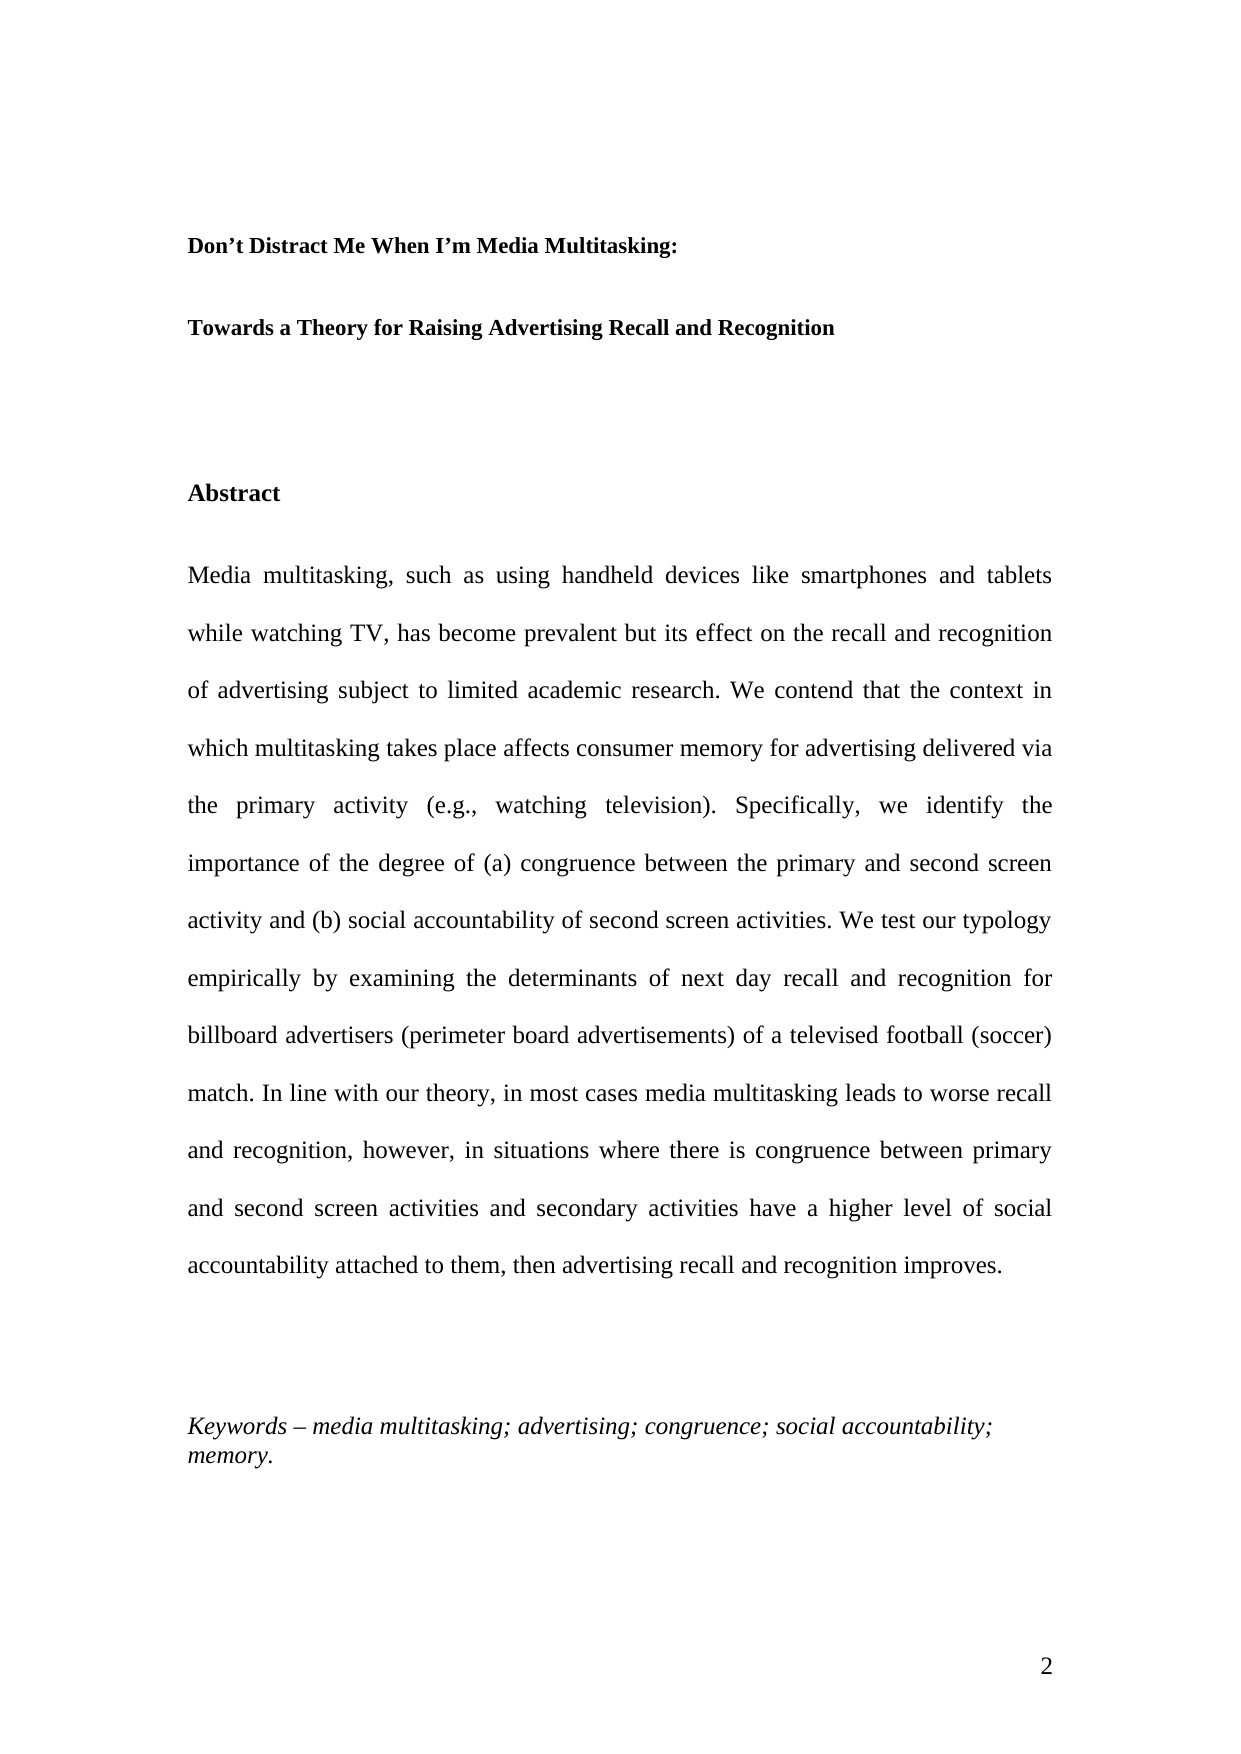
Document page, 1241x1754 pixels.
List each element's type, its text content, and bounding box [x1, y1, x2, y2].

text Don’t Distract Me When I’m Media Multitasking: [187, 232, 1053, 258]
text Abstract [187, 478, 1053, 507]
text Media multitasking, such as using handheld devices like smartphones and tablets while watching TV, has become prevalent but its effect on the recall and recognition of advertising subject to limited academic research. We contend that the context in which multitasking takes place affects consumer memory for advertising delivered via the primary activity (e.g., watching television). Specifically, we identify the importance of the degree of (a) congruence between the primary and second screen activity and (b) social accountability of second screen activities. We test our typology empirically by examining the determinants of next day recall and recognition for billboard advertisers (perimeter board advertisements) of a televised football (soccer) match. In line with our theory, in most cases media multitasking leads to worse recall and recognition, however, in situations where there is congruence between primary and second screen activities and secondary activities have a higher level of social accountability attached to them, then advertising recall and recognition improves. [187, 561, 1053, 1279]
text Towards a Theory for Raising Advertising Recall and Recognition [187, 314, 1053, 340]
text Keywords – media multitasking; advertising; congruence; social accountability; memory. [187, 1411, 1053, 1469]
